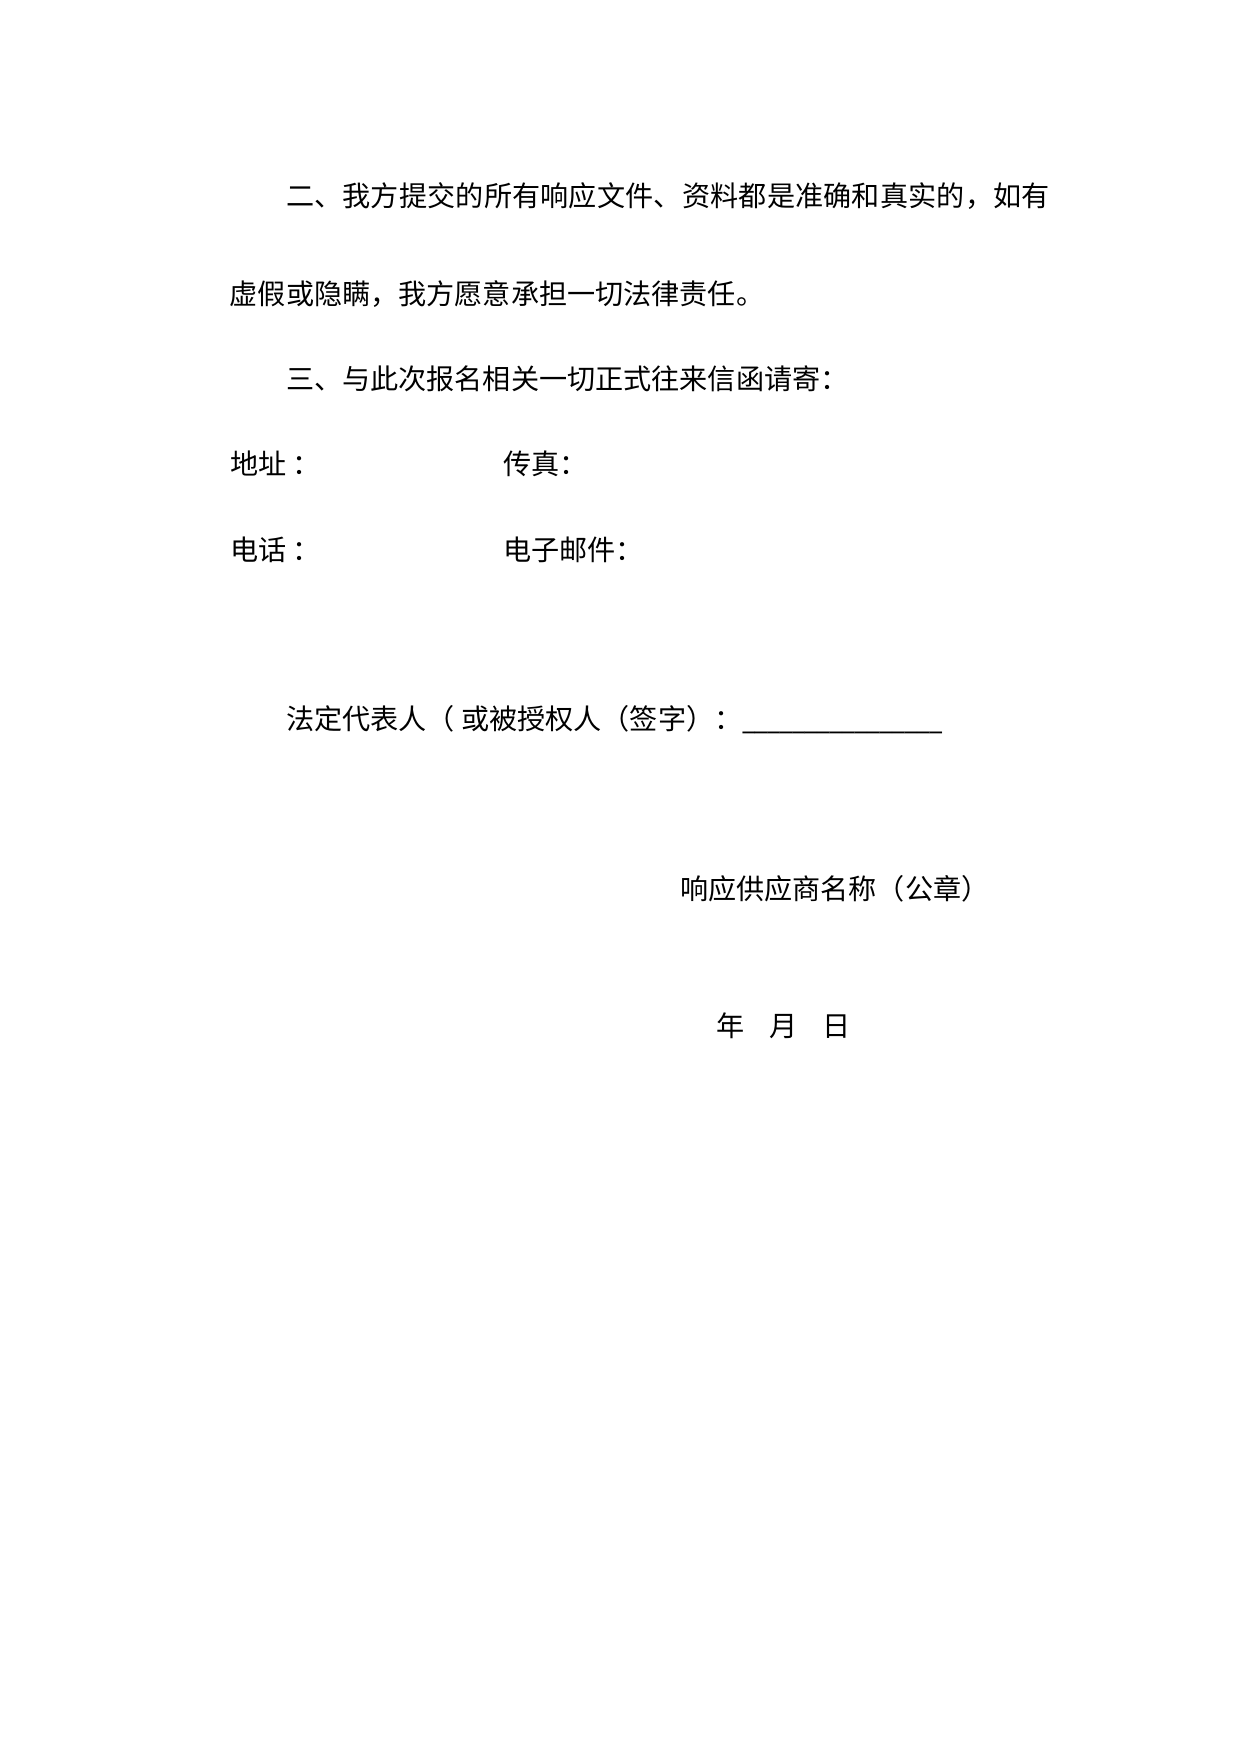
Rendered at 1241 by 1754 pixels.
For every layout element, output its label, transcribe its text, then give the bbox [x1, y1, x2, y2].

text 响应供应商名称（公章） [187, 854, 1053, 919]
text 电话 ： 电子邮件： [187, 515, 1053, 580]
text 地址 ： 传真： [187, 430, 1053, 495]
text 年 月 日 [187, 991, 1053, 1056]
text 法定代表人（ 或被授权人（签字）：________________ [187, 685, 1053, 750]
text 二、我方提交的所有响应文件、资料都是准确和真实的，如有虚假或隐瞒，我方愿意承担一切法律责任。 [229, 162, 1053, 324]
text 三、与此次报名相关一切正式往来信函请寄： [229, 345, 1053, 410]
